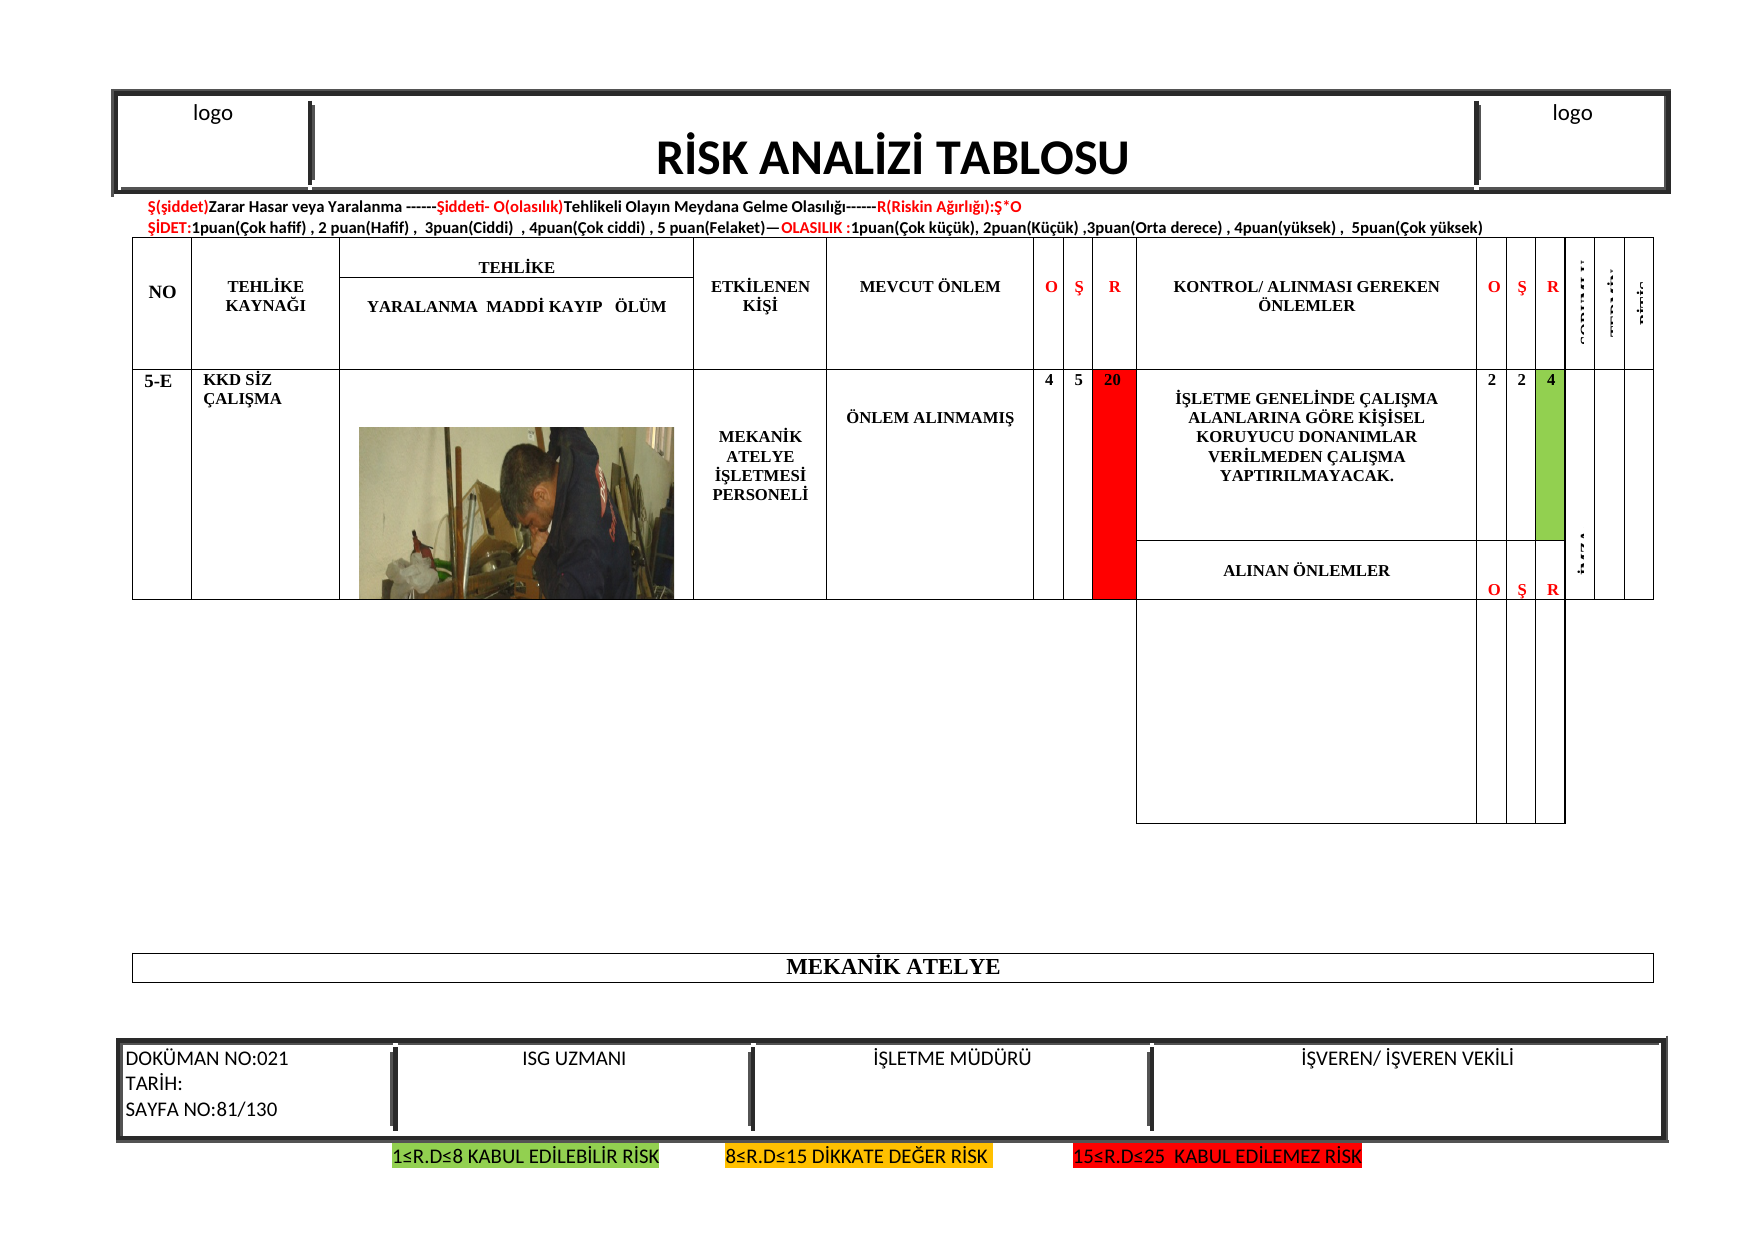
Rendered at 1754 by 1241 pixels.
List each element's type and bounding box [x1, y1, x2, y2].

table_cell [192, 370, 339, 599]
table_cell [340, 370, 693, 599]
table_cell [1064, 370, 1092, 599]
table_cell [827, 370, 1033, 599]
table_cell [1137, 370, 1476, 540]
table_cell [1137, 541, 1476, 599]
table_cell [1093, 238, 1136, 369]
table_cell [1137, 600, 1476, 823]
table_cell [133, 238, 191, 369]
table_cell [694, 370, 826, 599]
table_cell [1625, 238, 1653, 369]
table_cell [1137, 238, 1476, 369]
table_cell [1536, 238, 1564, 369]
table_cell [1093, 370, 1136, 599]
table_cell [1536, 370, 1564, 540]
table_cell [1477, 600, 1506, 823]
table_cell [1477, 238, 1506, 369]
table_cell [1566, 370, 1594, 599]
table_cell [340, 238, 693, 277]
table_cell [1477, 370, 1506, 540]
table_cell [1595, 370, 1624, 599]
picture [359, 427, 675, 599]
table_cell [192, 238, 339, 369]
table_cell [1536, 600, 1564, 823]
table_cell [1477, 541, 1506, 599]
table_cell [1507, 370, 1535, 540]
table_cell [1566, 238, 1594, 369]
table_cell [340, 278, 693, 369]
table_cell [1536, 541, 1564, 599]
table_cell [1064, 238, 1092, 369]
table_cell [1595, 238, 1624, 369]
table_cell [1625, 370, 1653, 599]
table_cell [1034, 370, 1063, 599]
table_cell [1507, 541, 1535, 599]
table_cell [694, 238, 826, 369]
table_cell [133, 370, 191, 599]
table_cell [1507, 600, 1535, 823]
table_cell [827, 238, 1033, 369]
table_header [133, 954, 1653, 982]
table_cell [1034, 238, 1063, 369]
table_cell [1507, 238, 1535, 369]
